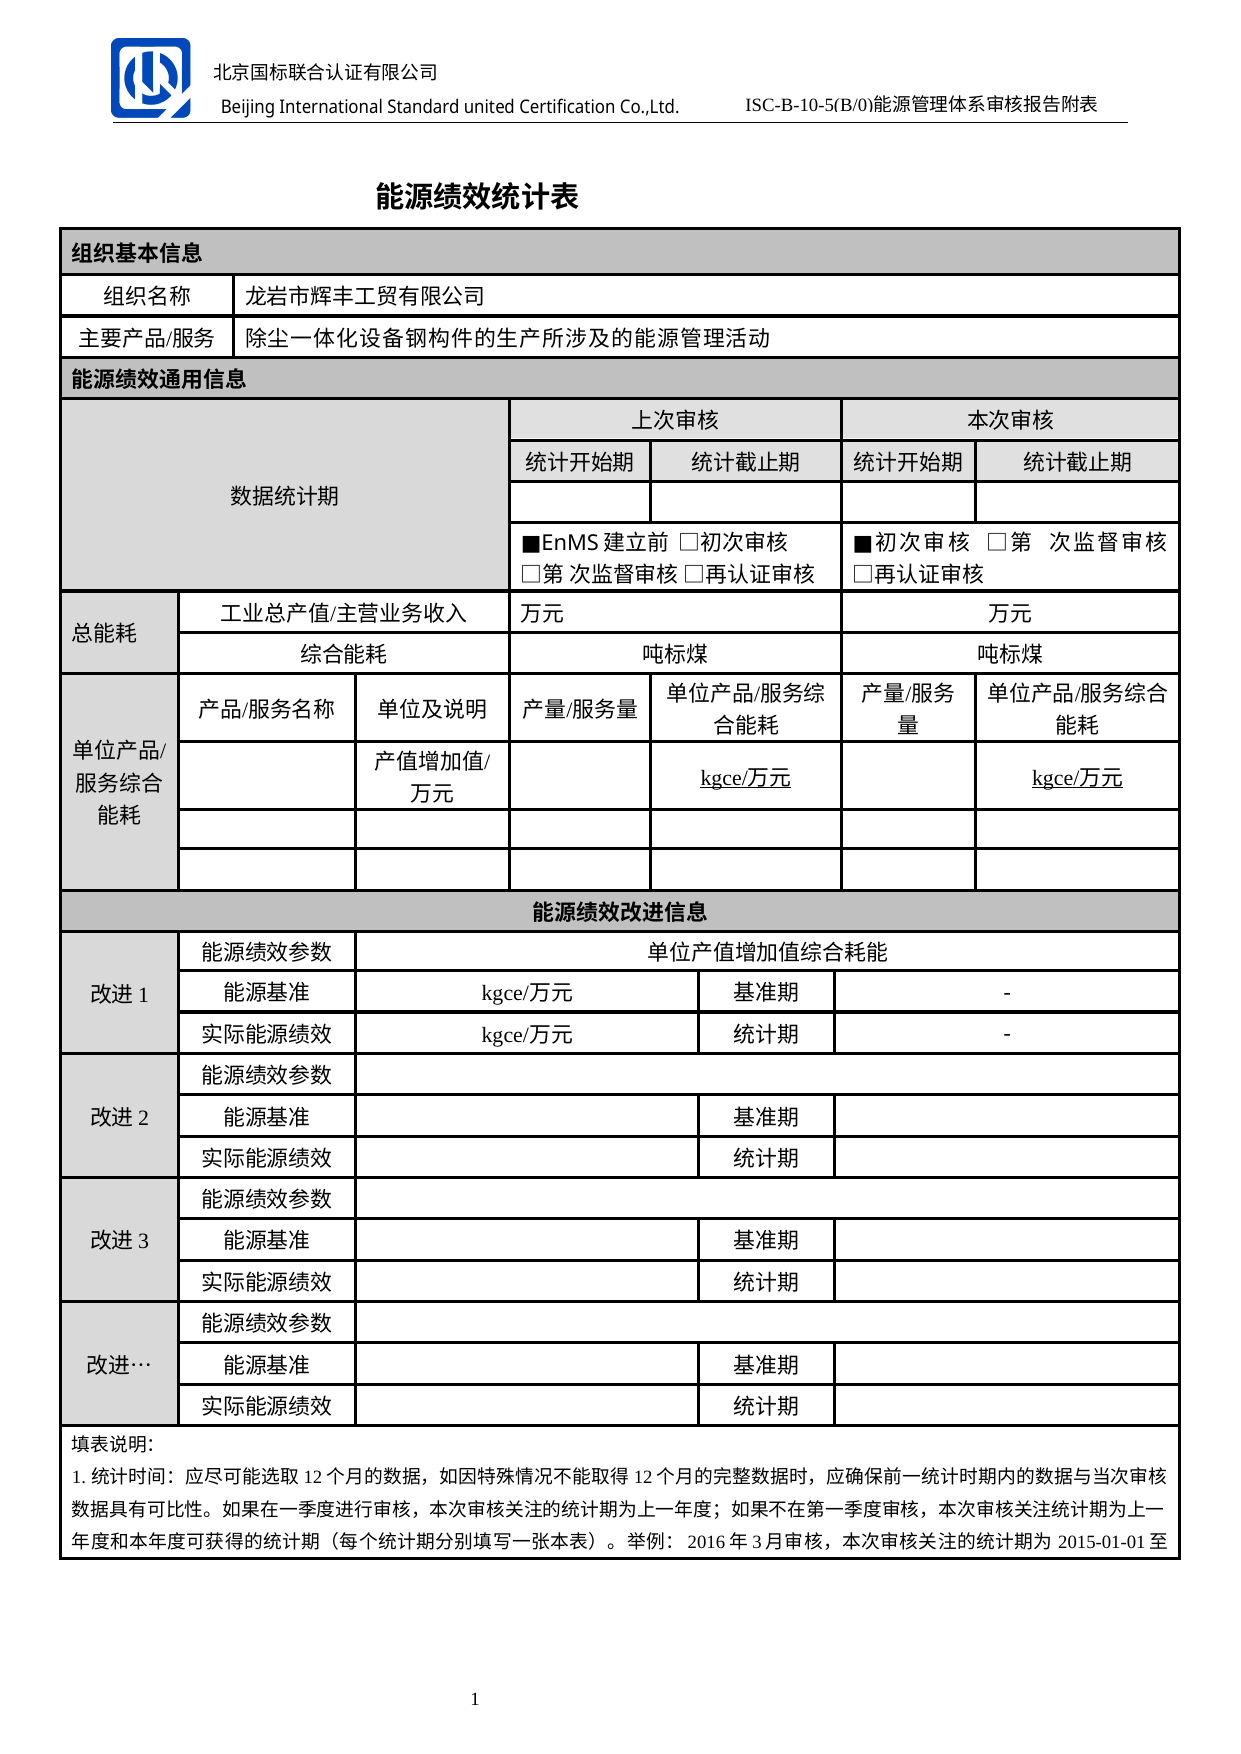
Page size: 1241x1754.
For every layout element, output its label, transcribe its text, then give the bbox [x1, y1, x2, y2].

table_cell - [836, 972, 1178, 1010]
table_cell [511, 743, 649, 808]
table_cell - [836, 1014, 1178, 1052]
table_cell [843, 743, 974, 808]
table_cell 单位及说明 [357, 675, 508, 740]
table_cell 实际能源绩效 [180, 1386, 354, 1424]
table_cell [652, 483, 840, 521]
table_cell [180, 743, 354, 808]
table_cell ■EnMS建立前 □初次审核 □第 次监督审核 □再认证审核 [511, 524, 840, 589]
table_cell 统计截止期 [652, 442, 840, 480]
table_cell 能源基准 [180, 972, 354, 1010]
table_cell 实际能源绩效 [180, 1014, 354, 1052]
table_cell [357, 1386, 697, 1424]
table_cell 除尘一体化设备钢构件的生产所涉及的能源管理活动 [235, 318, 1178, 356]
table_cell 能源基准 [180, 1096, 354, 1134]
table_cell 统计期 [700, 1262, 833, 1300]
table_cell [357, 1303, 1178, 1341]
picture [111, 38, 191, 118]
table_cell 实际能源绩效 [180, 1138, 354, 1176]
table_cell 万元 [511, 593, 840, 631]
table_cell kgce/万元 [357, 1014, 697, 1052]
table_cell 能源绩效参数 [180, 1303, 354, 1341]
table_cell [836, 1138, 1178, 1176]
table_cell [357, 850, 508, 889]
table_cell [652, 850, 840, 889]
table_cell [652, 811, 840, 847]
table_cell [180, 811, 354, 847]
table_cell [357, 1055, 1178, 1093]
table_cell [357, 1220, 697, 1258]
table_cell 能源绩效参数 [180, 1179, 354, 1217]
table_cell kgce/万元 [652, 743, 840, 808]
table_cell [836, 1344, 1178, 1383]
table_cell [977, 483, 1178, 521]
table_cell 改进… [62, 1303, 177, 1424]
table_cell [357, 1096, 697, 1134]
table_cell 能源绩效通用信息 [62, 359, 1178, 397]
table_cell 统计开始期 [843, 442, 974, 480]
table_cell 本次审核 [843, 400, 1178, 438]
table_cell [836, 1220, 1178, 1258]
table_cell 改进2 [62, 1055, 177, 1176]
table_cell 综合能耗 [180, 634, 508, 672]
table_cell 单位产品/服务综合能耗 [62, 675, 177, 889]
table_cell [836, 1096, 1178, 1134]
table_cell 产量/服务量 [511, 675, 649, 740]
table_cell 统计截止期 [977, 442, 1178, 480]
table_cell 产值增加值/万元 [357, 743, 508, 808]
table_header 组织基本信息 [62, 230, 1178, 273]
table_cell 能源基准 [180, 1344, 354, 1383]
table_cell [62, 1427, 1178, 1557]
text 能源绩效统计表 [112, 162, 1128, 227]
table_cell [357, 1138, 697, 1176]
table_cell 单位产品/服务综合能耗 [652, 675, 840, 740]
table_cell 龙岩市辉丰工贸有限公司 [235, 276, 1178, 314]
table_cell 总能耗 [62, 593, 177, 672]
table_cell 统计期 [700, 1138, 833, 1176]
table_cell 工业总产值/主营业务收入 [180, 593, 508, 631]
table_cell 实际能源绩效 [180, 1262, 354, 1300]
table_cell [180, 850, 354, 889]
table_cell 基准期 [700, 972, 833, 1010]
table_cell [836, 1386, 1178, 1424]
table_cell 上次审核 [511, 400, 840, 438]
table_cell 基准期 [700, 1220, 833, 1258]
table_cell 单位产值增加值综合耗能 [357, 933, 1178, 969]
table_cell 主要产品/服务 [62, 318, 232, 356]
table_cell 数据统计期 [62, 400, 508, 589]
table_cell 组织名称 [62, 276, 232, 314]
table_cell 基准期 [700, 1344, 833, 1383]
table_cell 能源绩效参数 [180, 933, 354, 969]
table_cell [511, 850, 649, 889]
table_cell 能源绩效改进信息 [62, 892, 1178, 930]
table_cell 产量/服务量 [843, 675, 974, 740]
table_cell ■初次审核 □第 次监督审核 □再认证审核 [843, 524, 1178, 589]
table_cell 改进3 [62, 1179, 177, 1300]
table_cell [977, 811, 1178, 847]
table_cell [357, 1179, 1178, 1217]
table_cell kgce/万元 [357, 972, 697, 1010]
table_cell kgce/万元 [977, 743, 1178, 808]
table_cell 能源基准 [180, 1220, 354, 1258]
table_cell 改进1 [62, 933, 177, 1052]
table_cell 产品/服务名称 [180, 675, 354, 740]
table_cell 单位产品/服务综合能耗 [977, 675, 1178, 740]
table_cell 万元 [843, 593, 1178, 631]
table_cell [843, 811, 974, 847]
table_cell 基准期 [700, 1096, 833, 1134]
table_cell 能源绩效参数 [180, 1055, 354, 1093]
table_cell [511, 811, 649, 847]
table_cell 吨标煤 [511, 634, 840, 672]
table_cell [836, 1262, 1178, 1300]
table_cell 统计期 [700, 1014, 833, 1052]
table_cell [357, 811, 508, 847]
table_cell [357, 1344, 697, 1383]
table_cell 统计开始期 [511, 442, 649, 480]
table_cell 统计期 [700, 1386, 833, 1424]
table_cell [843, 483, 974, 521]
table_cell [977, 850, 1178, 889]
table_cell [511, 483, 649, 521]
table_cell [843, 850, 974, 889]
table_cell 吨标煤 [843, 634, 1178, 672]
table_cell [357, 1262, 697, 1300]
